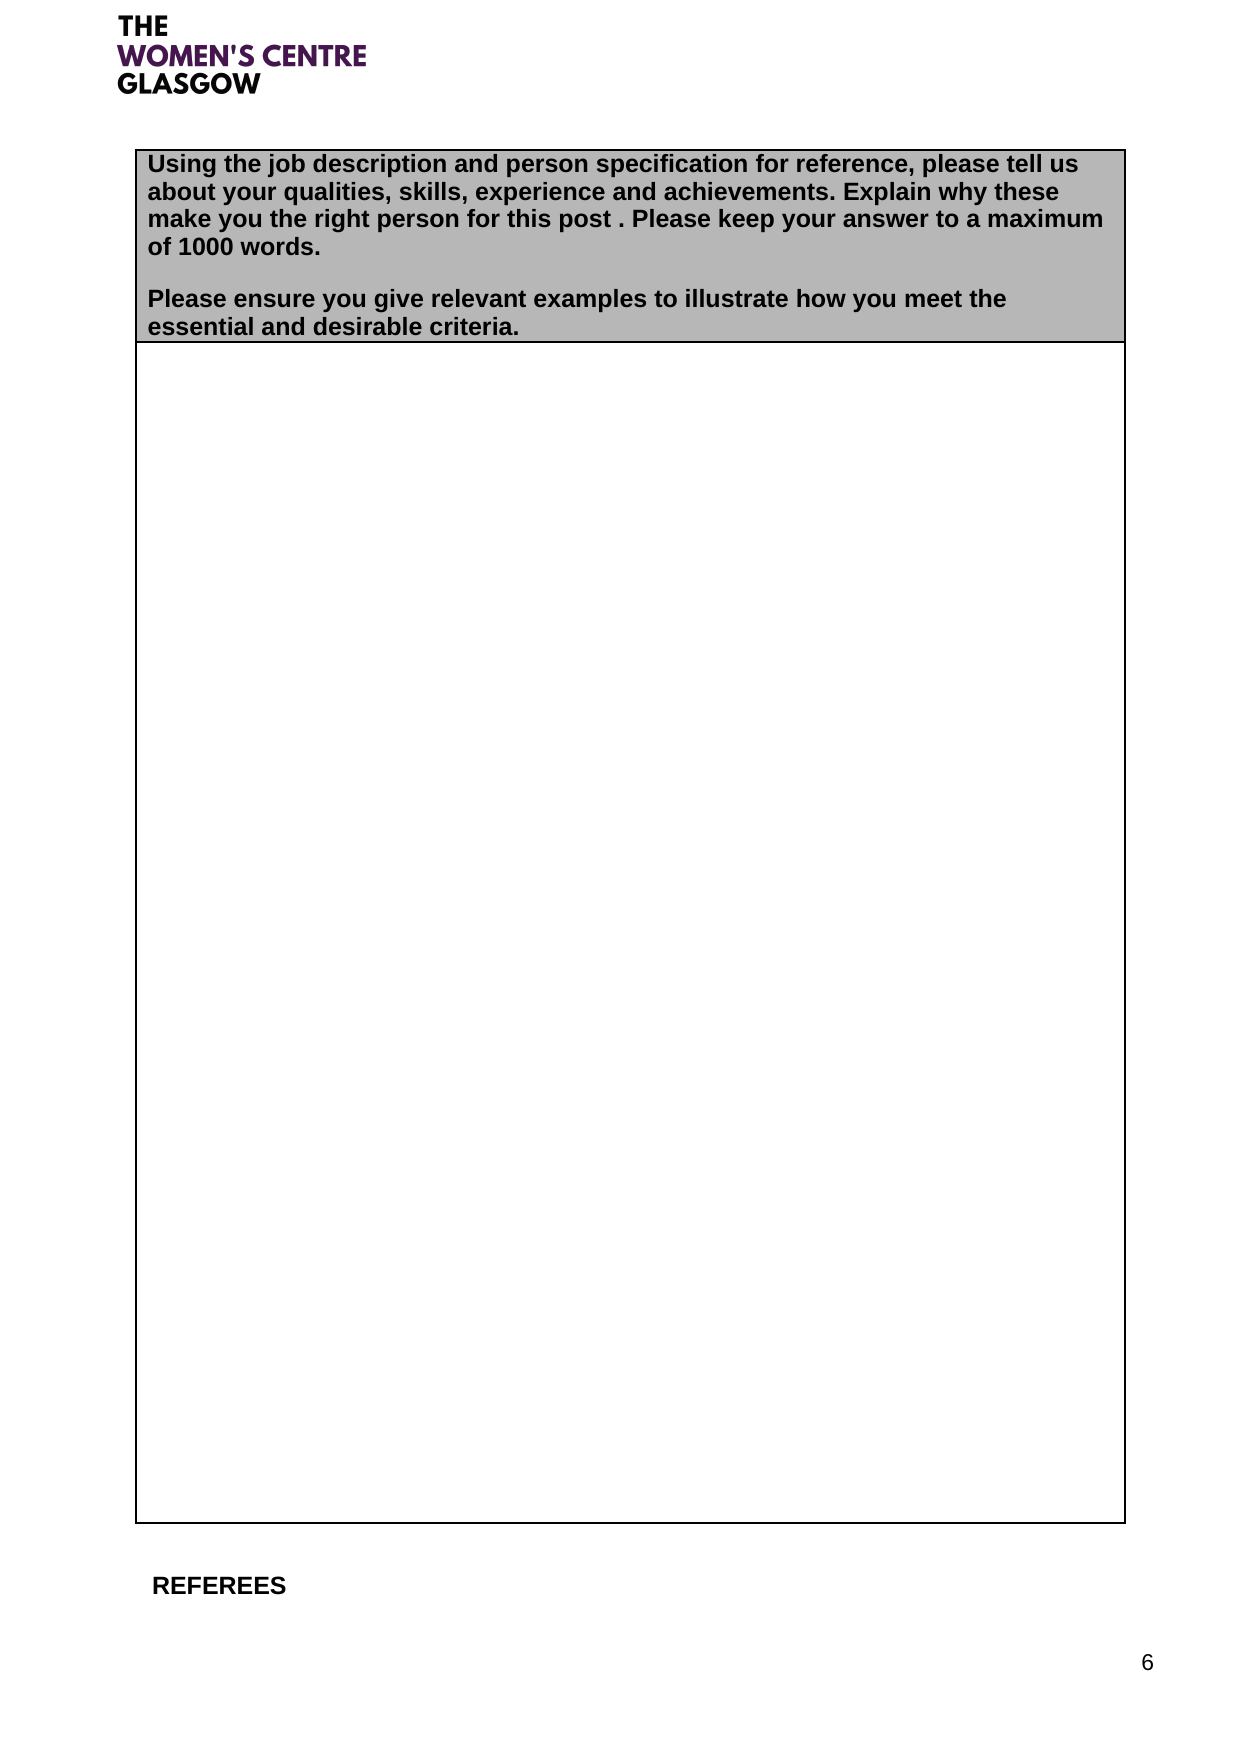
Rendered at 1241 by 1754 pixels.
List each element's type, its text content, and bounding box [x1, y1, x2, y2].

table_header Using the job description and person specification for reference, please tell us about your qualities, skills, experience and achievements. Explain why these make you the right person for this post . Please keep your answer to a maximum of 1000 words. Please ensure you give relevant examples to illustrate how you meet the essential and desirable criteria. [137, 151, 1124, 341]
table_cell [137, 343, 1124, 1522]
text REFEREES [152, 1571, 1154, 1600]
picture [59, 0, 433, 117]
